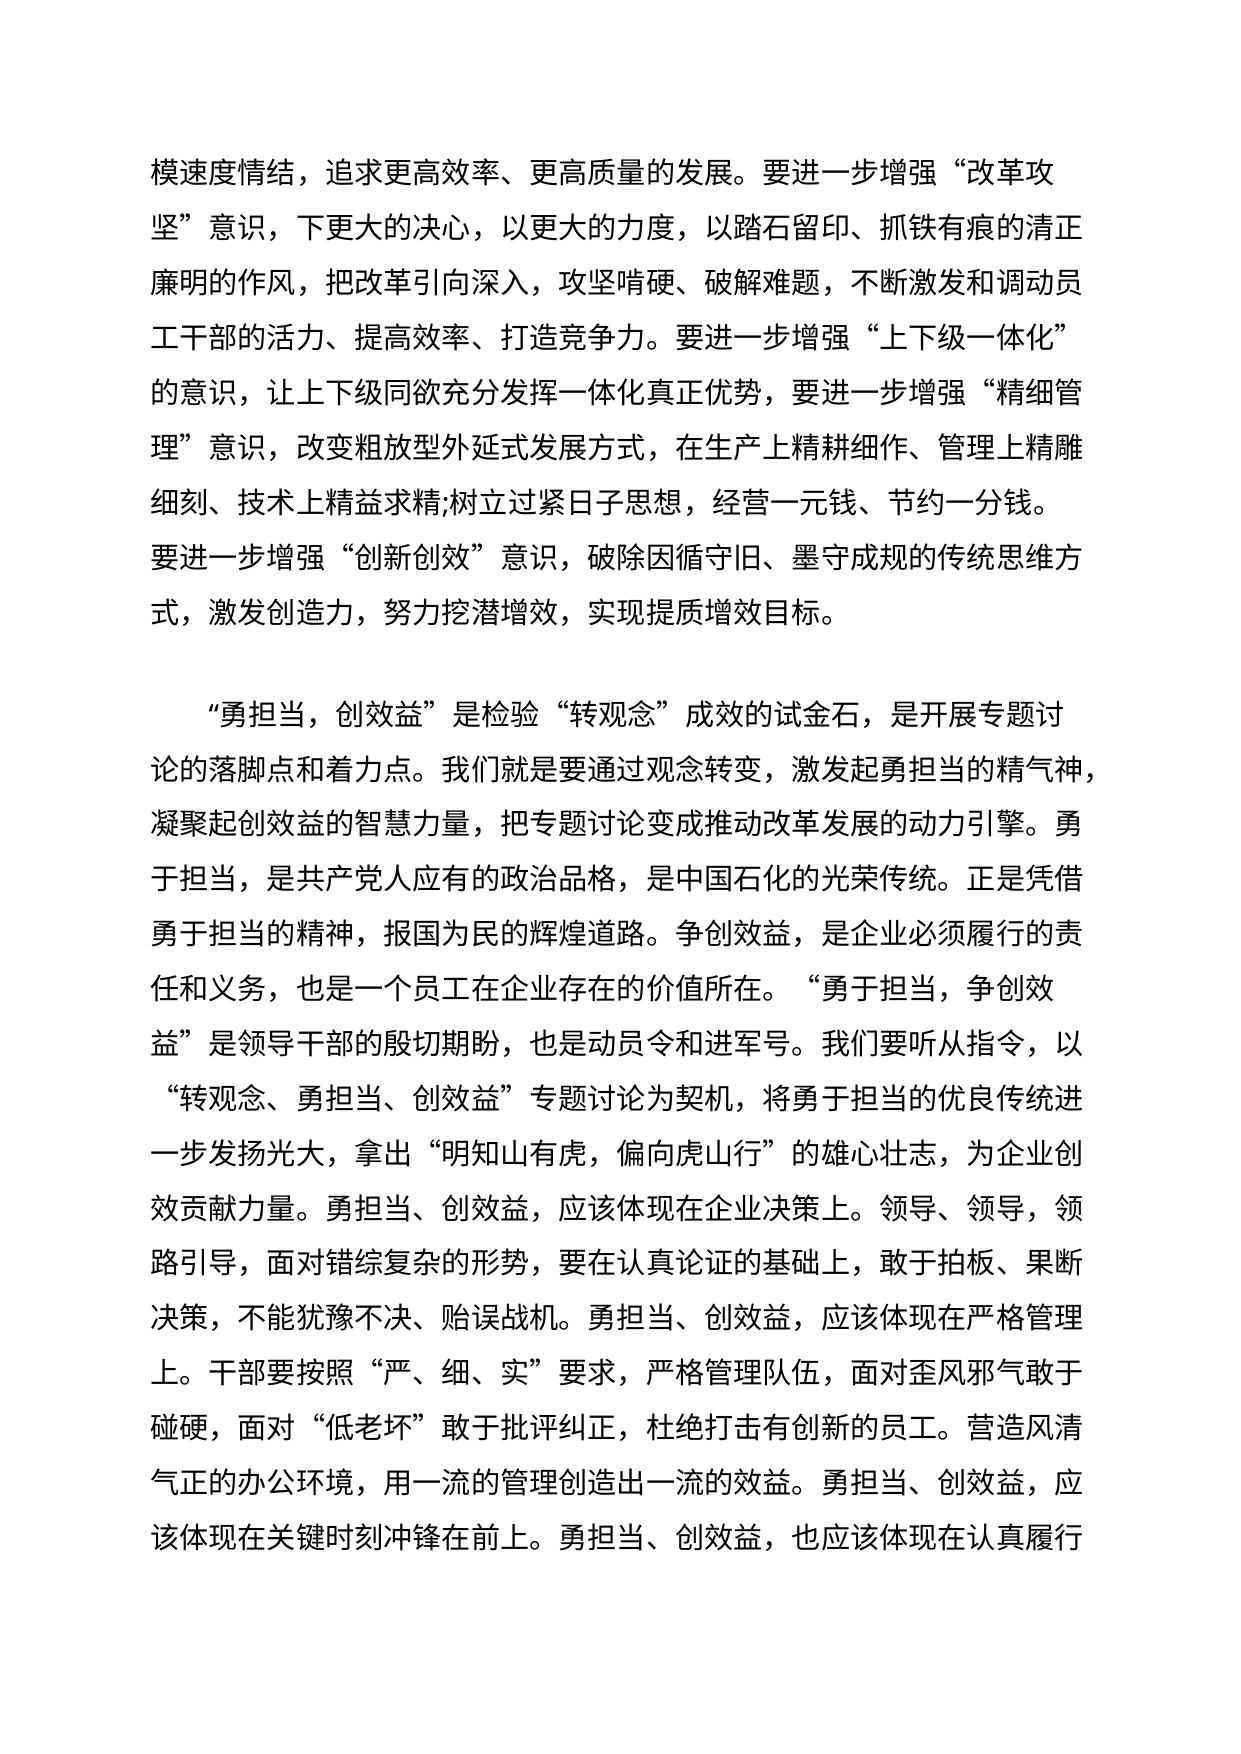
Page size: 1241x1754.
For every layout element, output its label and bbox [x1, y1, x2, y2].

text [150, 150, 1090, 632]
text [150, 691, 1090, 1557]
